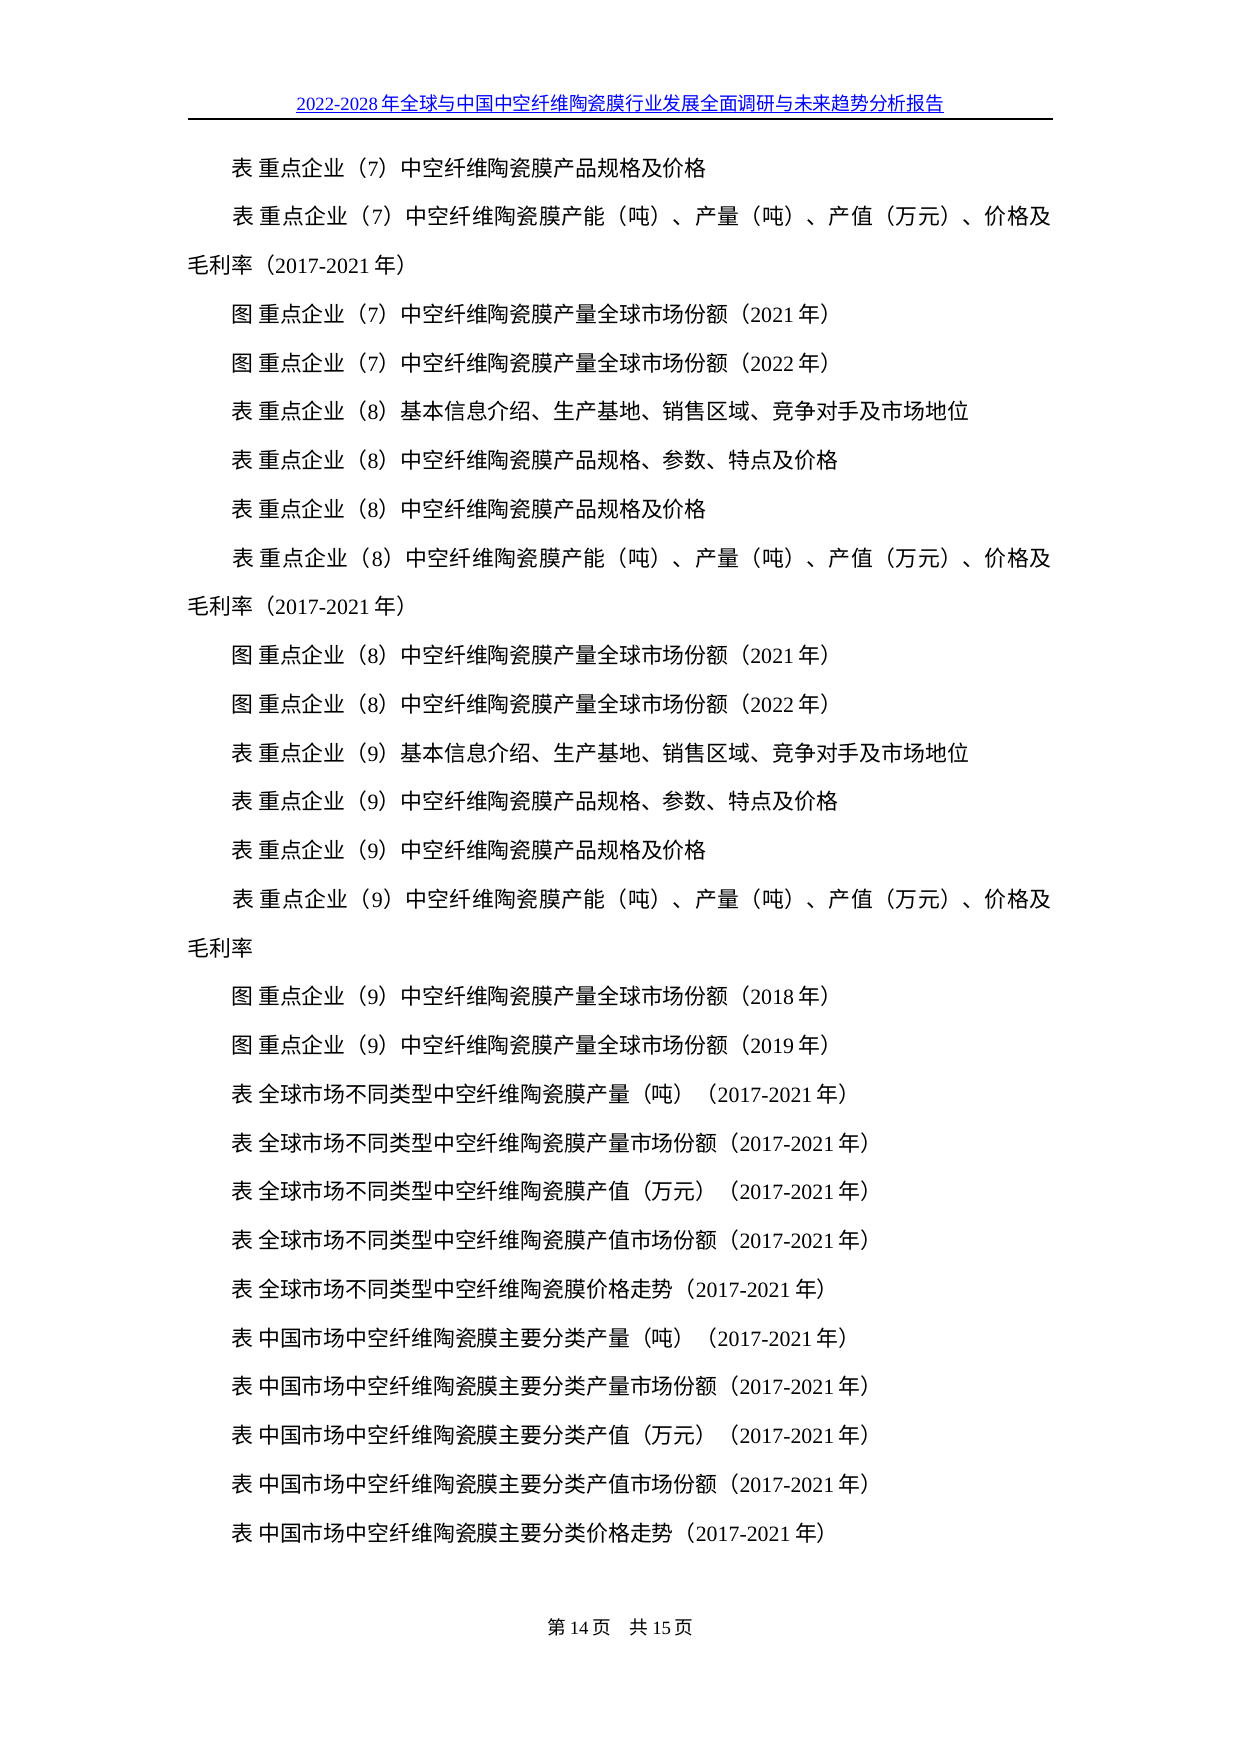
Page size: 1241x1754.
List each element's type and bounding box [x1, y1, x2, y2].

text [187, 150, 1053, 1548]
